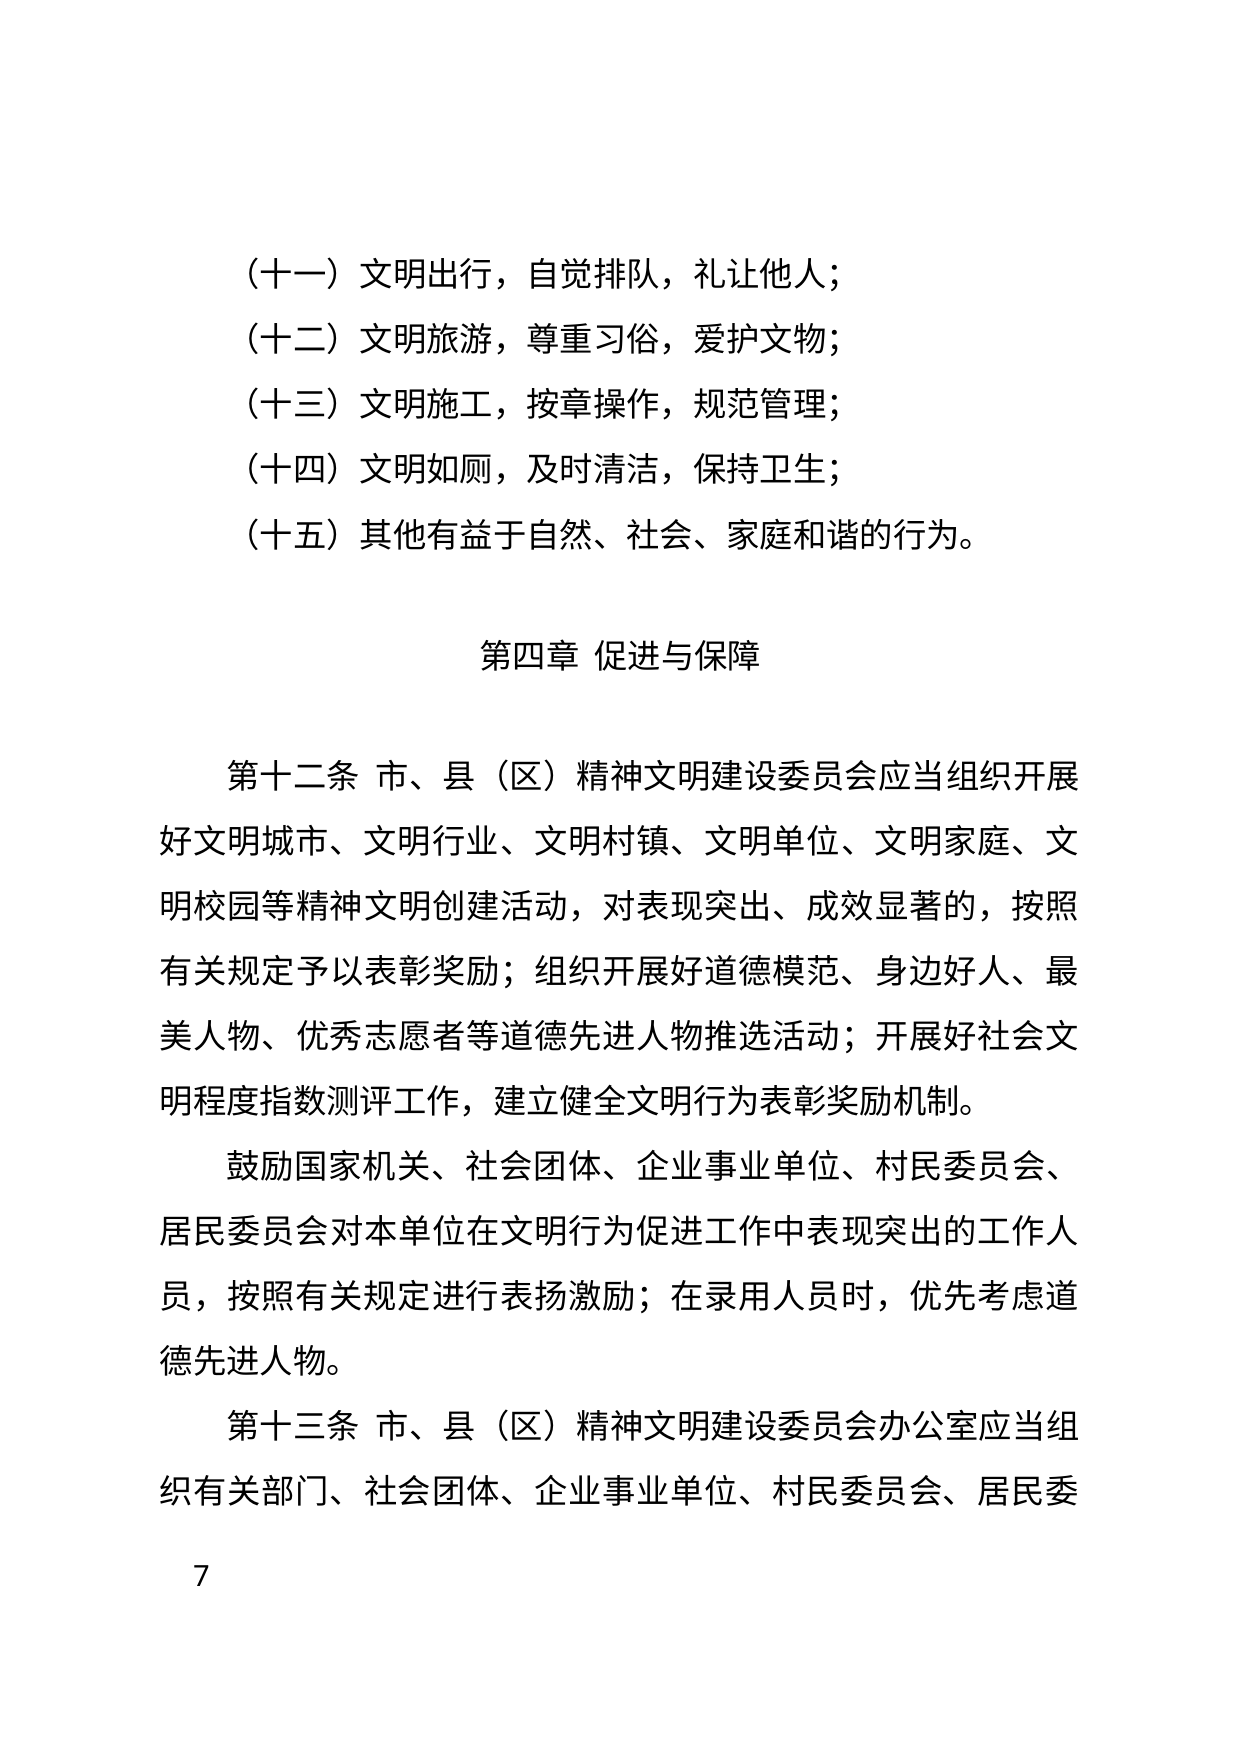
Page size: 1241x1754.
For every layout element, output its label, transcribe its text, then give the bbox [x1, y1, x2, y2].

text （十一）文明出行，自觉排队，礼让他人； [159, 239, 1081, 304]
text （十四）文明如厕，及时清洁，保持卫生； [159, 434, 1081, 499]
text （十三）文明施工，按章操作，规范管理； [159, 369, 1081, 434]
text （十五）其他有益于自然、社会、家庭和谐的行为。 [159, 499, 1081, 560]
text （十二）文明旅游，尊重习俗，爱护文物； [159, 304, 1081, 369]
text 第四章 促进与保障 [159, 620, 1081, 681]
text 鼓励国家机关、社会团体、企业事业单位、村民委员会、居民委员会对本单位在文明行为促进工作中表现突出的工作人员，按照有关规定进行表扬激励；在录用人员时，优先考虑道德先进人物。 [159, 1131, 1081, 1391]
text 第十二条 市、县（区）精神文明建设委员会应当组织开展好文明城市、文明行业、文明村镇、文明单位、文明家庭、文明校园等精神文明创建活动，对表现突出、成效显著的，按照有关规定予以表彰奖励；组织开展好道德模范、身边好人、最美人物、优秀志愿者等道德先进人物推选活动；开展好社会文明程度指数测评工作，建立健全文明行为表彰奖励机制。 [159, 741, 1081, 1131]
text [159, 1391, 1081, 1521]
